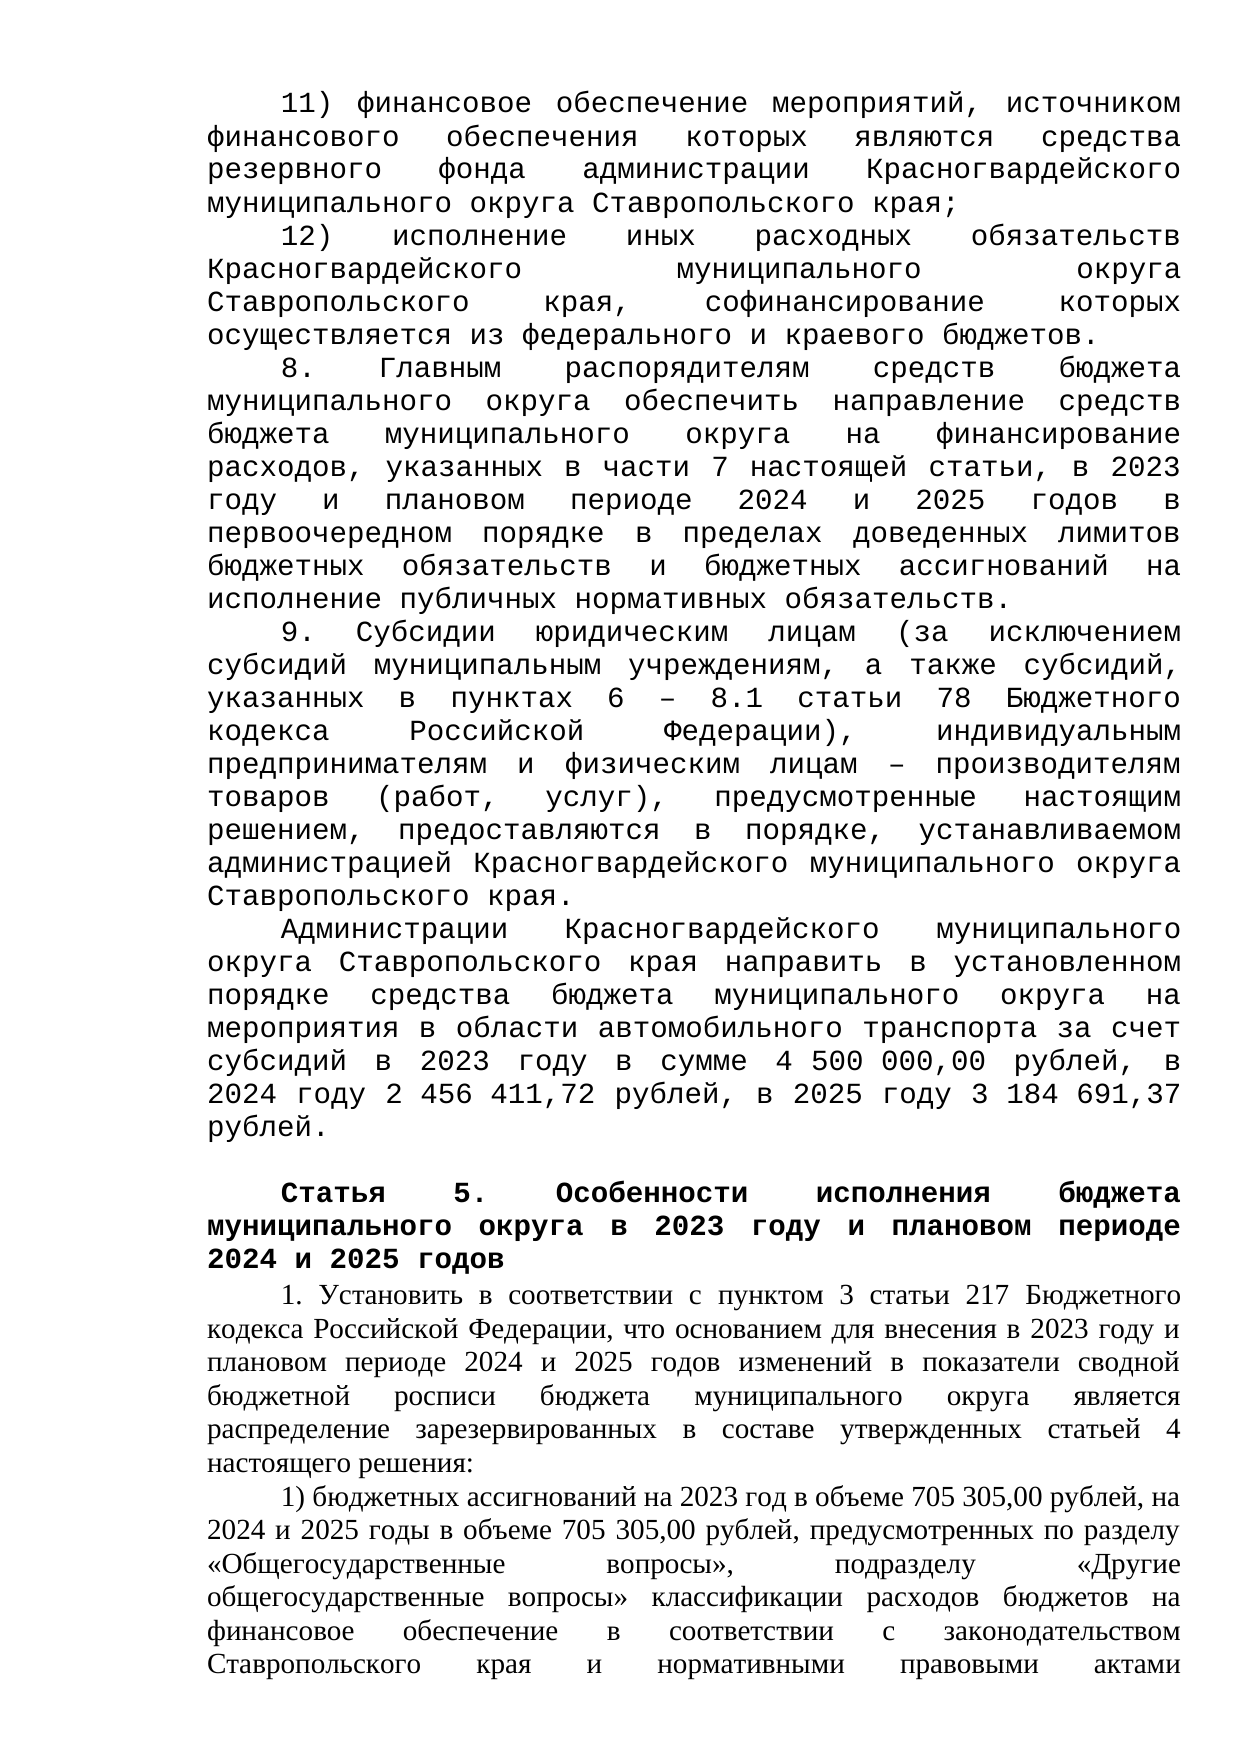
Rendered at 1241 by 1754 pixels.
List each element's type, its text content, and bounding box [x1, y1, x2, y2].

text 9. Субсидии юридическим лицам (за исключением субсидий муниципальным учреждениям, а также субсидий, указанных в пунктах 6 – 8.1 статьи 78 Бюджетного кодекса Российской Федерации), индивидуальным предпринимателям и физическим лицам – производителям товаров (работ, услуг), предусмотренные настоящим решением, предоставляются в порядке, устанавливаемом администрацией Красногвардейского муниципального округа Ставропольского края. [207, 617, 1181, 914]
text 8. Главным распорядителям средств бюджета муниципального округа обеспечить направление средств бюджета муниципального округа на финансирование расходов, указанных в части 7 настоящей статьи, в 2023 году и плановом периоде 2024 и 2025 годов в первоочередном порядке в пределах доведенных лимитов бюджетных обязательств и бюджетных ассигнований на исполнение публичных нормативных обязательств. [207, 353, 1181, 617]
text Администрации Красногвардейского муниципального округа Ставропольского края направить в установленном порядке средства бюджета муниципального округа на мероприятия в области автомобильного транспорта за счет субсидий в 2023 году в сумме 4 500 000,00 рублей, в 2024 году 2 456 411,72 рублей, в 2025 году 3 184 691,37 рублей. [207, 914, 1181, 1145]
text 12) исполнение иных расходных обязательств Красногвардейского муниципального округа Ставропольского края, софинансирование которых осуществляется из федерального и краевого бюджетов. [207, 221, 1181, 353]
text Статья 5. Особенности исполнения бюджета муниципального округа в 2023 году и плановом периоде 2024 и 2025 годов [207, 1178, 1181, 1277]
text 1. Установить в соответствии с пунктом 3 статьи 217 Бюджетного кодекса Российской Федерации, что основанием для внесения в 2023 году и плановом периоде 2024 и 2025 годов изменений в показатели сводной бюджетной росписи бюджета муниципального округа является распределение зарезервированных в составе утвержденных статьей 4 настоящего решения: [207, 1277, 1181, 1479]
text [207, 1479, 1181, 1680]
text 11) финансовое обеспечение мероприятий, источником финансового обеспечения которых являются средства резервного фонда администрации Красногвардейского муниципального округа Ставропольского края; [207, 89, 1181, 221]
